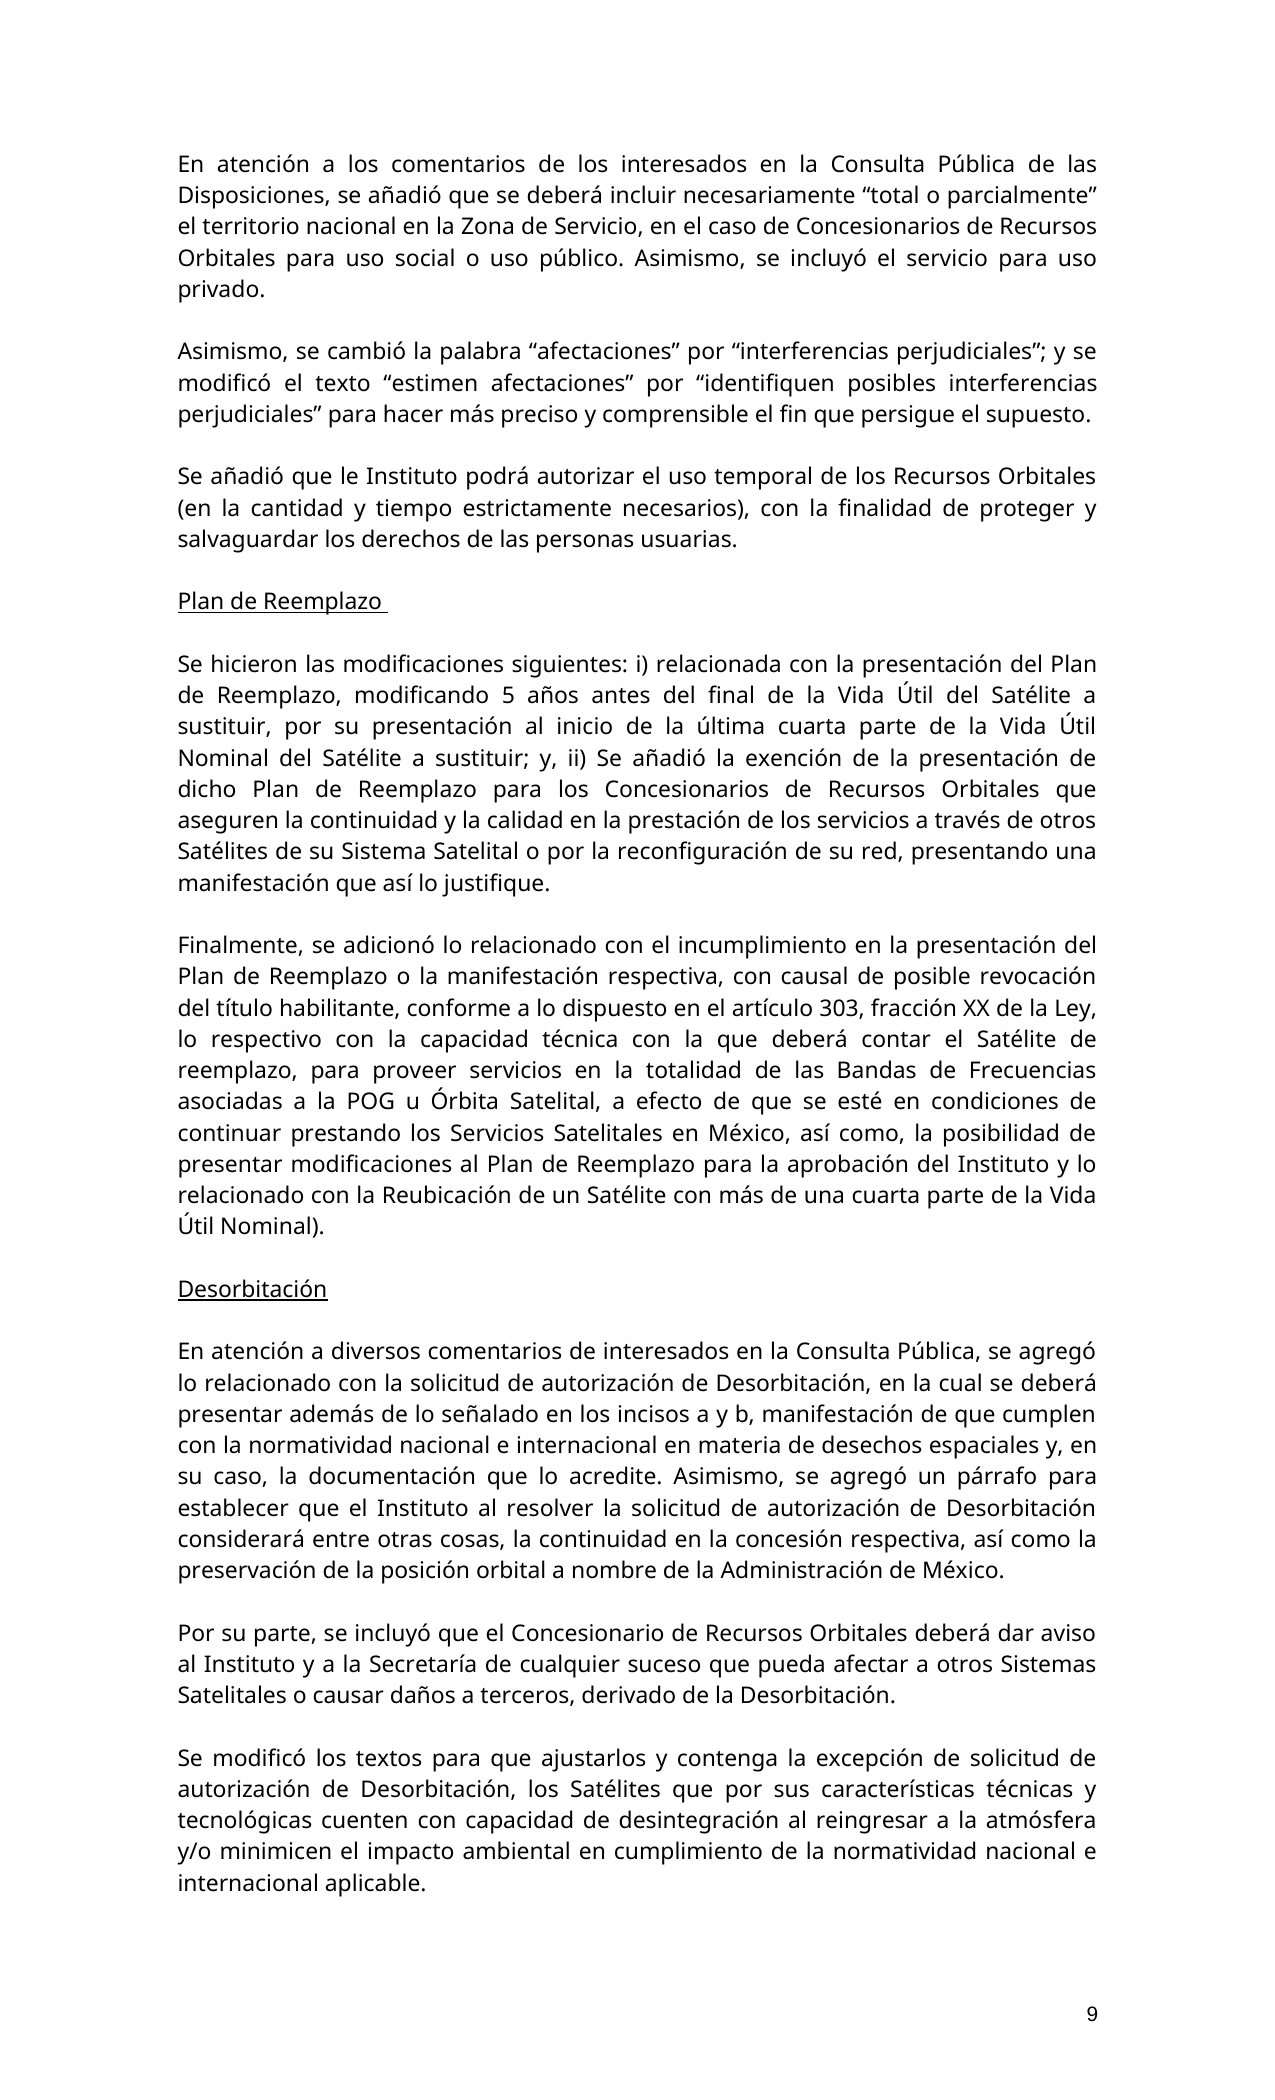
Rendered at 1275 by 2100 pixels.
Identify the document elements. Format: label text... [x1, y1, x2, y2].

text Se añadió que le Instituto podrá autorizar el uso temporal de los Recursos Orbitales (en la cantidad y tiempo estrictamente necesarios), con la finalidad de proteger y salvaguardar los derechos de las personas usuarias. [177, 460, 1098, 554]
text Se modificó los textos para que ajustarlos y contenga la excepción de solicitud de autorización de Desorbitación, los Satélites que por sus características técnicas y tecnológicas cuenten con capacidad de desintegración al reingresar a la atmósfera y/o minimicen el impacto ambiental en cumplimiento de la normatividad nacional e internacional aplicable. [177, 1741, 1098, 1898]
text En atención a diversos comentarios de interesados en la Consulta Pública, se agregó lo relacionado con la solicitud de autorización de Desorbitación, en la cual se deberá presentar además de lo señalado en los incisos a y b, manifestación de que cumplen con la normatividad nacional e internacional en materia de desechos espaciales y, en su caso, la documentación que lo acredite. Asimismo, se agregó un párrafo para establecer que el Instituto al resolver la solicitud de autorización de Desorbitación considerará entre otras cosas, la continuidad en la concesión respectiva, así como la preservación de la posición orbital a nombre de la Administración de México. [177, 1335, 1098, 1585]
text Desorbitación [177, 1273, 1098, 1304]
text Finalmente, se adicionó lo relacionado con el incumplimiento en la presentación del Plan de Reemplazo o la manifestación respectiva, con causal de posible revocación del título habilitante, conforme a lo dispuesto en el artículo 303, fracción XX de la Ley, lo respectivo con la capacidad técnica con la que deberá contar el Satélite de reemplazo, para proveer servicios en la totalidad de las Bandas de Frecuencias asociadas a la POG u Órbita Satelital, a efecto de que se esté en condiciones de continuar prestando los Servicios Satelitales en México, así como, la posibilidad de presentar modificaciones al Plan de Reemplazo para la aprobación del Instituto y lo relacionado con la Reubicación de un Satélite con más de una cuarta parte de la Vida Útil Nominal). [177, 929, 1098, 1241]
text En atención a los comentarios de los interesados en la Consulta Pública de las Disposiciones, se añadió que se deberá incluir necesariamente “total o parcialmente” el territorio nacional en la Zona de Servicio, en el caso de Concesionarios de Recursos Orbitales para uso social o uso público. Asimismo, se incluyó el servicio para uso privado. [177, 148, 1098, 304]
text Plan de Reemplazo [177, 585, 1098, 616]
text Asimismo, se cambió la palabra “afectaciones” por “interferencias perjudiciales”; y se modificó el texto “estimen afectaciones” por “identifiquen posibles interferencias perjudiciales” para hacer más preciso y comprensible el fin que persigue el supuesto. [177, 335, 1098, 429]
text Por su parte, se incluyó que el Concesionario de Recursos Orbitales deberá dar aviso al Instituto y a la Secretaría de cualquier suceso que pueda afectar a otros Sistemas Satelitales o causar daños a terceros, derivado de la Desorbitación. [177, 1616, 1098, 1710]
text Se hicieron las modificaciones siguientes: i) relacionada con la presentación del Plan de Reemplazo, modificando 5 años antes del final de la Vida Útil del Satélite a sustituir, por su presentación al inicio de la última cuarta parte de la Vida Útil Nominal del Satélite a sustituir; y, ii) Se añadió la exención de la presentación de dicho Plan de Reemplazo para los Concesionarios de Recursos Orbitales que aseguren la continuidad y la calidad en la prestación de los servicios a través de otros Satélites de su Sistema Satelital o por la reconfiguración de su red, presentando una manifestación que así lo justifique. [177, 648, 1098, 898]
